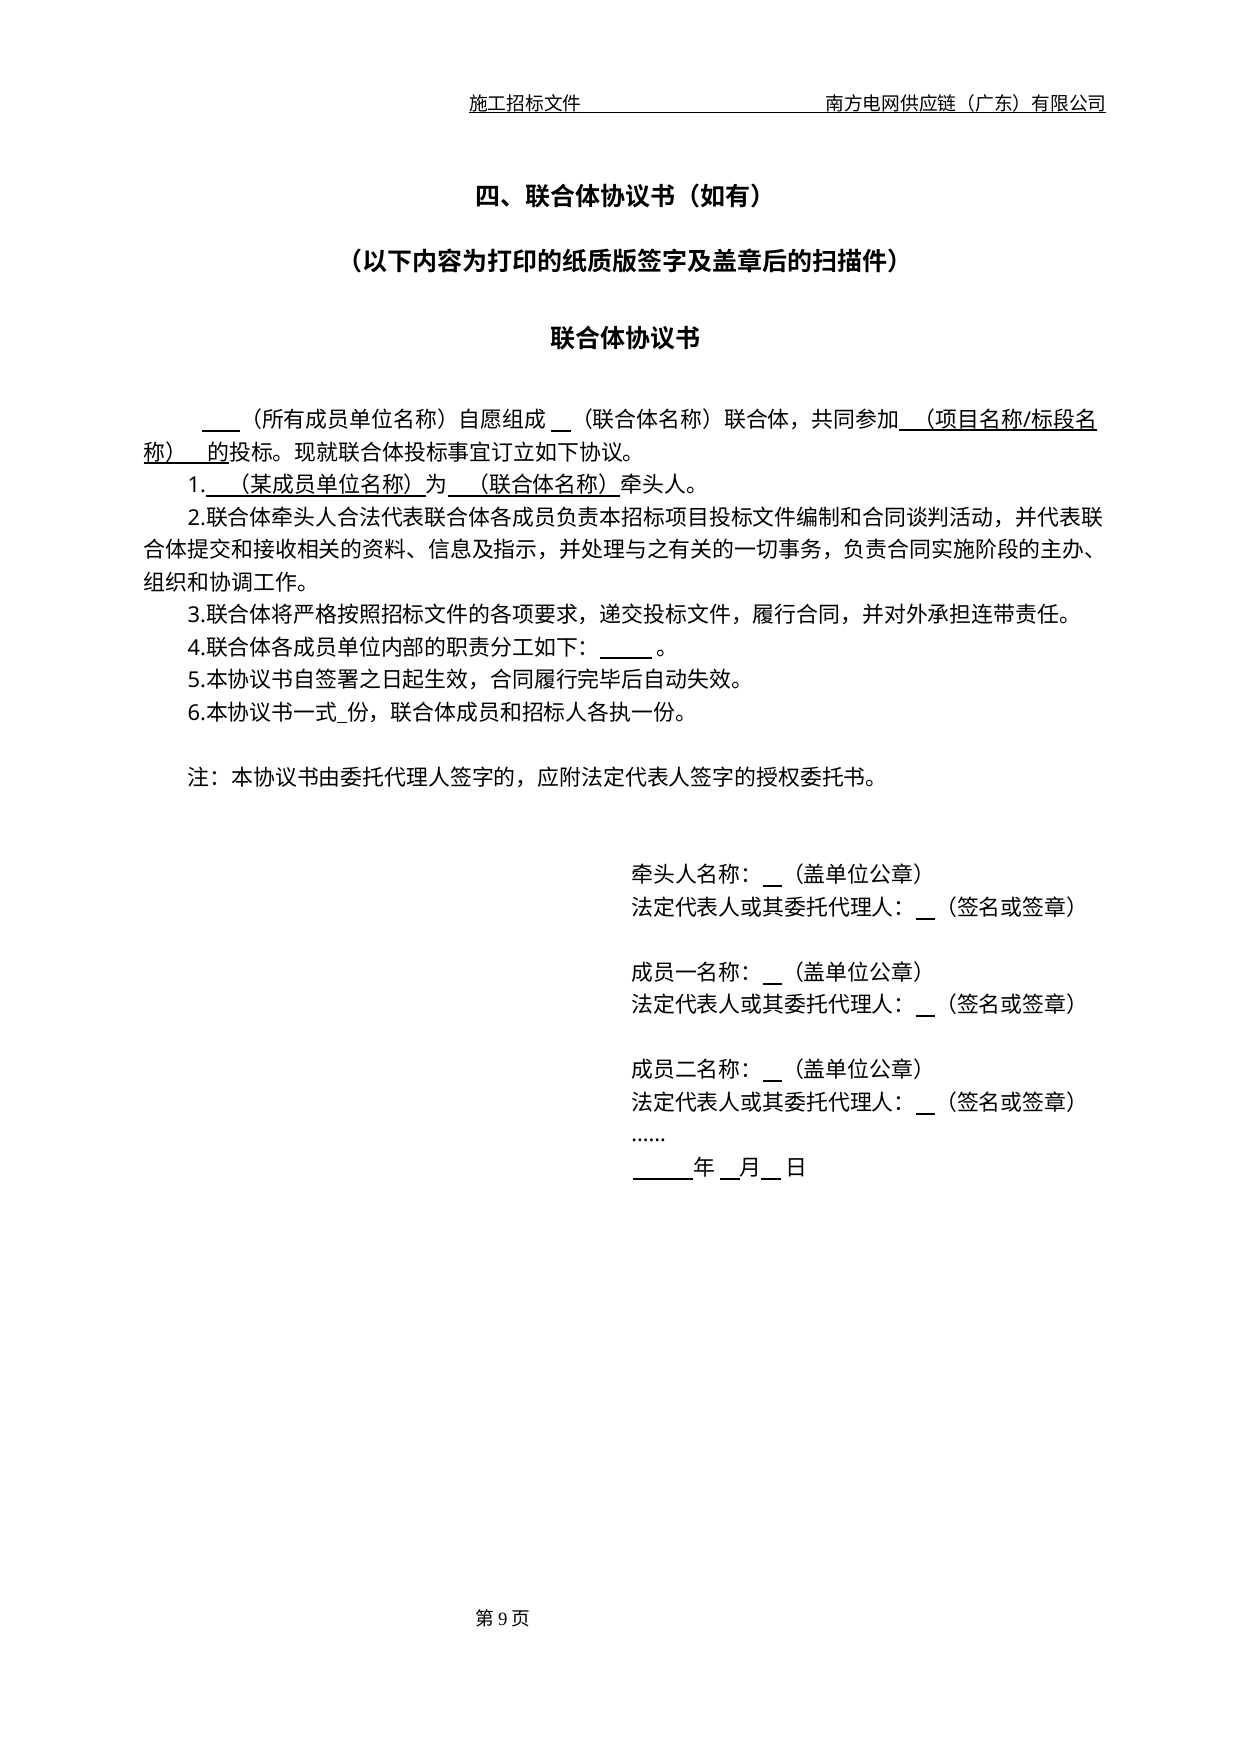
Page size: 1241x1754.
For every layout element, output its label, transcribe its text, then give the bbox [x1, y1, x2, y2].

text 成员一名称： （盖单位公章） [144, 954, 1106, 987]
text 2.联合体牵头人合法代表联合体各成员负责本招标项目投标文件编制和合同谈判活动，并代表联合体提交和接收相关的资料、信息及指示，并处理与之有关的一切事务，负责合同实施阶段的主办、组织和协调工作。 [144, 499, 1106, 597]
text 3.联合体将严格按照招标文件的各项要求，递交投标文件，履行合同，并对外承担连带责任。 [144, 597, 1106, 629]
text 牵头人名称： （盖单位公章） [144, 857, 1106, 889]
text 成员二名称： （盖单位公章） [144, 1052, 1106, 1084]
text 年 月 日 [144, 1149, 1106, 1182]
text 法定代表人或其委托代理人： （签名或签章） [144, 889, 1106, 922]
text 法定代表人或其委托代理人： （签名或签章） [144, 1084, 1106, 1117]
text 法定代表人或其委托代理人： （签名或签章） [144, 987, 1106, 1019]
text 联合体协议书 [144, 304, 1106, 369]
list 联合体协议书（如有） [144, 162, 1106, 227]
text …… [144, 1117, 1106, 1149]
text 1. （某成员单位名称）为 （联合体名称）牵头人。 [144, 467, 1106, 499]
text 6.本协议书一式 份，联合体成员和招标人各执一份。 [144, 694, 1106, 727]
text 注：本协议书由委托代理人签字的，应附法定代表人签字的授权委托书。 [144, 759, 1106, 792]
text 5.本协议书自签署之日起生效，合同履行完毕后自动失效。 [144, 662, 1106, 694]
text 4.联合体各成员单位内部的职责分工如下： 。 [144, 629, 1106, 662]
text （所有成员单位名称）自愿组成 （联合体名称）联合体，共同参加 （项目名称/标段名称） 的投标。现就联合体投标事宜订立如下协议。 [144, 402, 1106, 467]
text （以下内容为打印的纸质版签字及盖章后的扫描件） [144, 227, 1106, 292]
